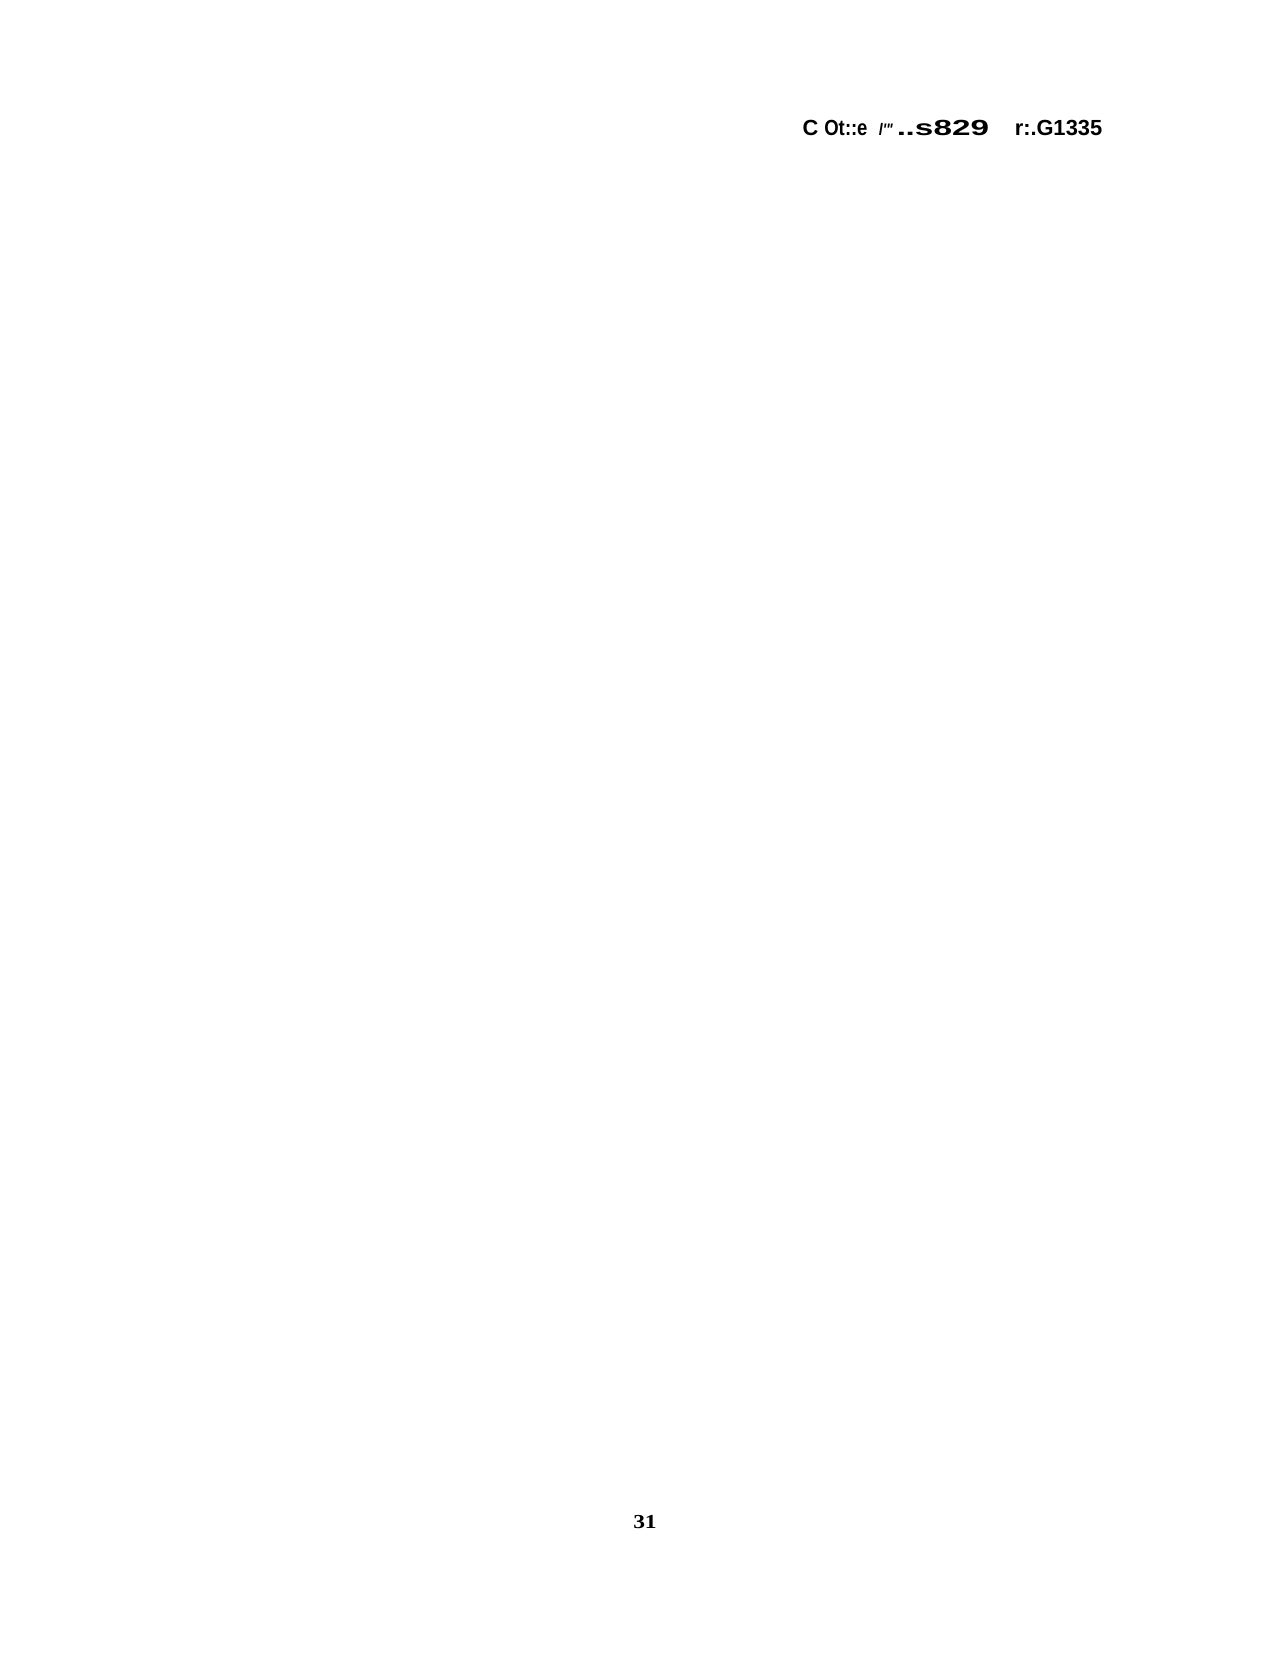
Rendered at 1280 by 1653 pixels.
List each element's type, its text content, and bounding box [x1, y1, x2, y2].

text C Ot::e l'" ..s829 r:.G1335 [802, 114, 1177, 140]
